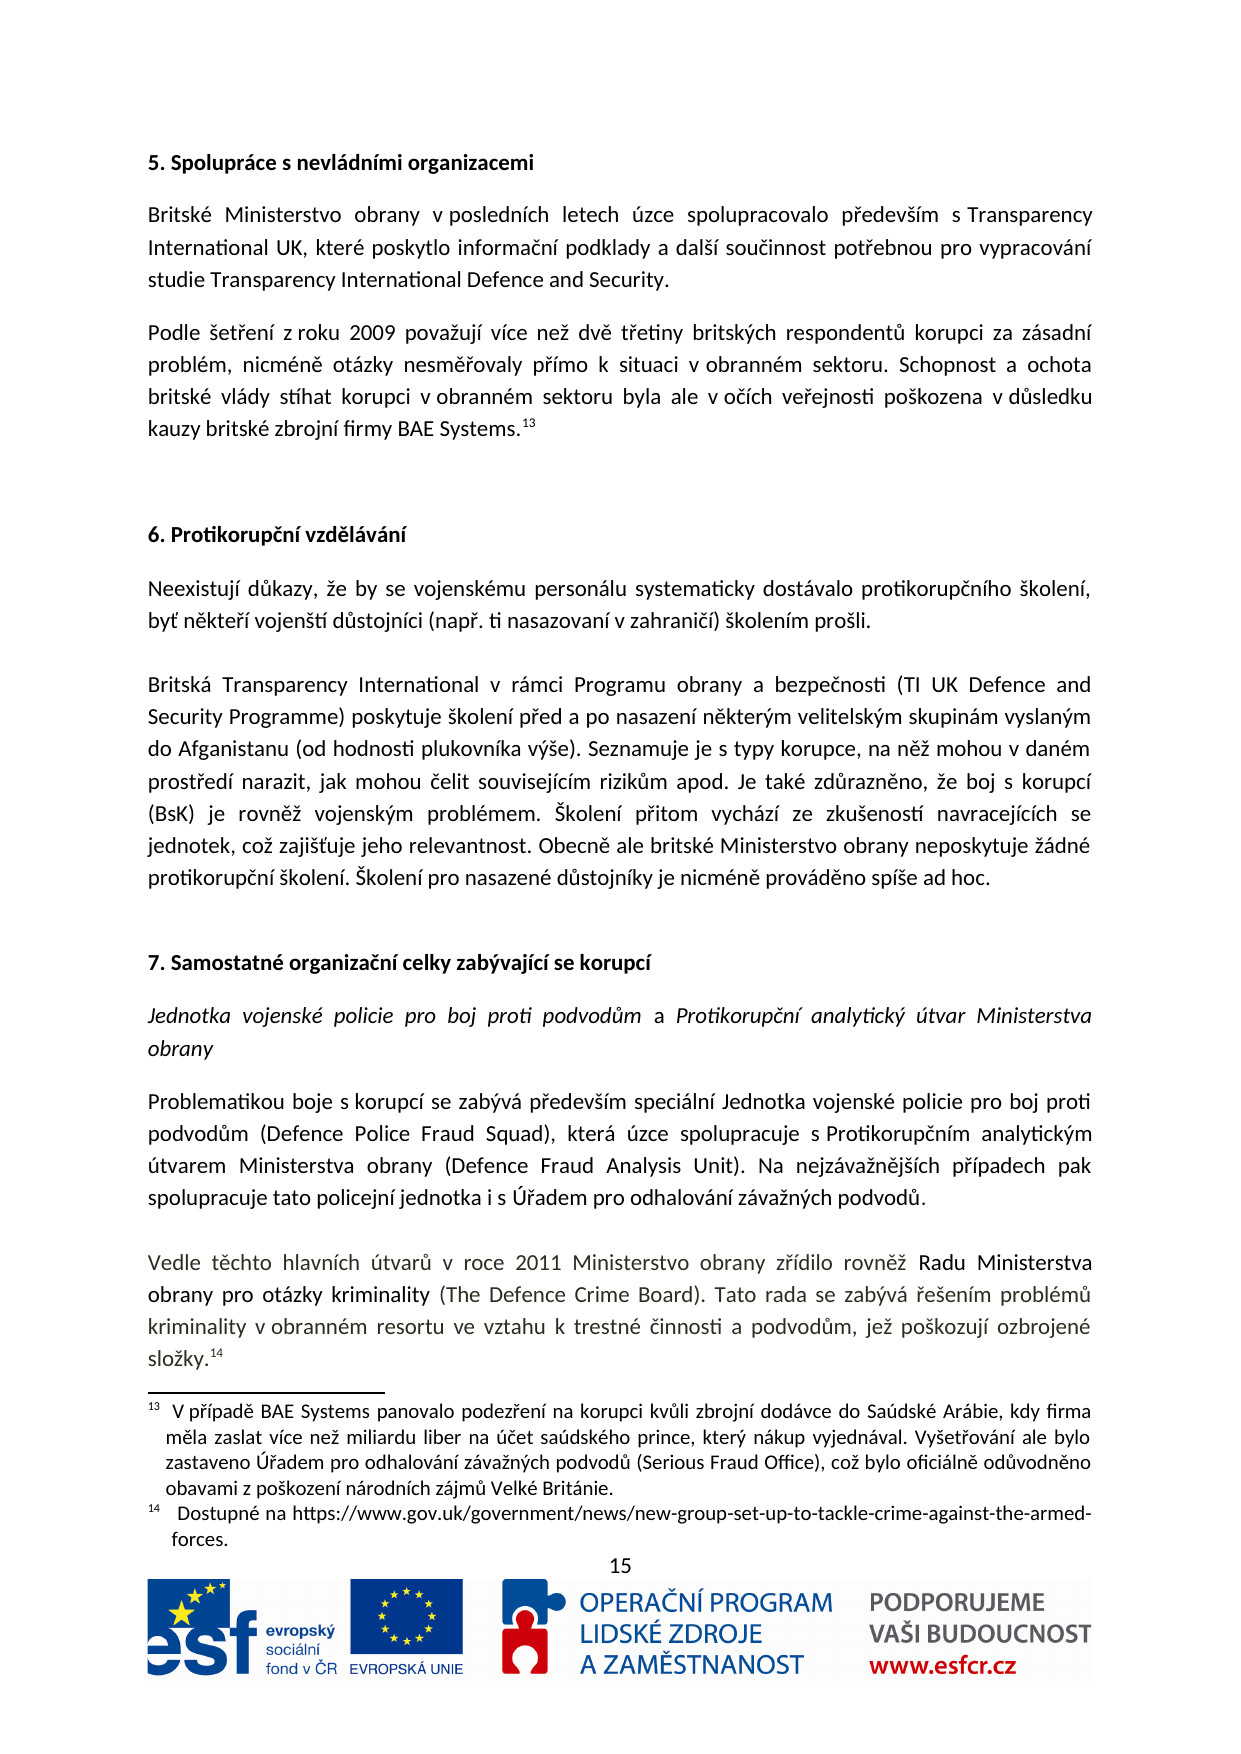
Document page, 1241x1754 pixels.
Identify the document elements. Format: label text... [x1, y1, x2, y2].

text Vedle těchto hlavních útvarů v roce 2011 Ministerstvo obrany zřídilo rovněž Radu Ministerstva obrany pro otázky kriminality (The Defence Crime Board). Tato rada se zabývá řešením problémů kriminality v obranném resortu ve vztahu k trestné činnosti a podvodům, jež poškozují ozbrojené složky. [148, 1248, 1093, 1372]
text Problematikou boje s korupcí se zabývá především speciální Jednotka vojenské policie pro boj proti podvodům (Defence Police Fraud Squad), která úzce spolupracuje s Protikorupčním analytickým útvarem Ministerstva obrany (Defence Fraud Analysis Unit). Na nejzávažnějších případech pak spolupracuje tato policejní jednotka i s Úřadem pro odhalování závažných podvodů. [148, 1087, 1093, 1211]
text 6. Protikorupční vzdělávání [148, 521, 1093, 549]
picture [147, 1579, 1092, 1681]
text 7. Samostatné organizační celky zabývající se korupcí [148, 948, 1093, 977]
text Neexistují důkazy, že by se vojenskému personálu systematicky dostávalo protikorupčního školení, byť někteří vojenští důstojníci (např. ti nasazovaní v zahraničí) školením prošli. [148, 574, 1093, 634]
text Britská Transparency International v rámci Programu obrany a bezpečnosti (TI UK Defence and Security Programme) poskytuje školení před a po nasazení některým velitelským skupinám vyslaným do Afganistanu (od hodnosti plukovníka výše). Seznamuje je s typy korupce, na něž mohou v daném prostředí narazit, jak mohou čelit souvisejícím rizikům apod. Je také zdůrazněno, že boj s korupcí (BsK) je rovněž vojenským problémem. Školení přitom vychází ze zkušeností navracejících se jednotek, což zajišťuje jeho relevantnost. Obecně ale britské Ministerstvo obrany neposkytuje žádné protikorupční školení. Školení pro nasazené důstojníky je nicméně prováděno spíše ad hoc. [148, 670, 1093, 891]
text Podle šetření z roku 2009 považují více než dvě třetiny britských respondentů korupci za zásadní problém, nicméně otázky nesměřovaly přímo k situaci v obranném sektoru. Schopnost a ochota britské vlády stíhat korupci v obranném sektoru byla ale v očích veřejnosti poškozena v důsledku kauzy britské zbrojní firmy BAE Systems. [148, 318, 1093, 443]
text Britské Ministerstvo obrany v posledních letech úzce spolupracovalo především s Transparency International UK, které poskytlo informační podklady a další součinnost potřebnou pro vypracování studie Transparency International Defence and Security. [148, 201, 1093, 293]
text 5. Spolupráce s nevládními organizacemi [148, 148, 1093, 176]
text Jednotka vojenské policie pro boj proti podvodům a Protikorupční analytický útvar Ministerstva obrany [148, 1002, 1093, 1062]
